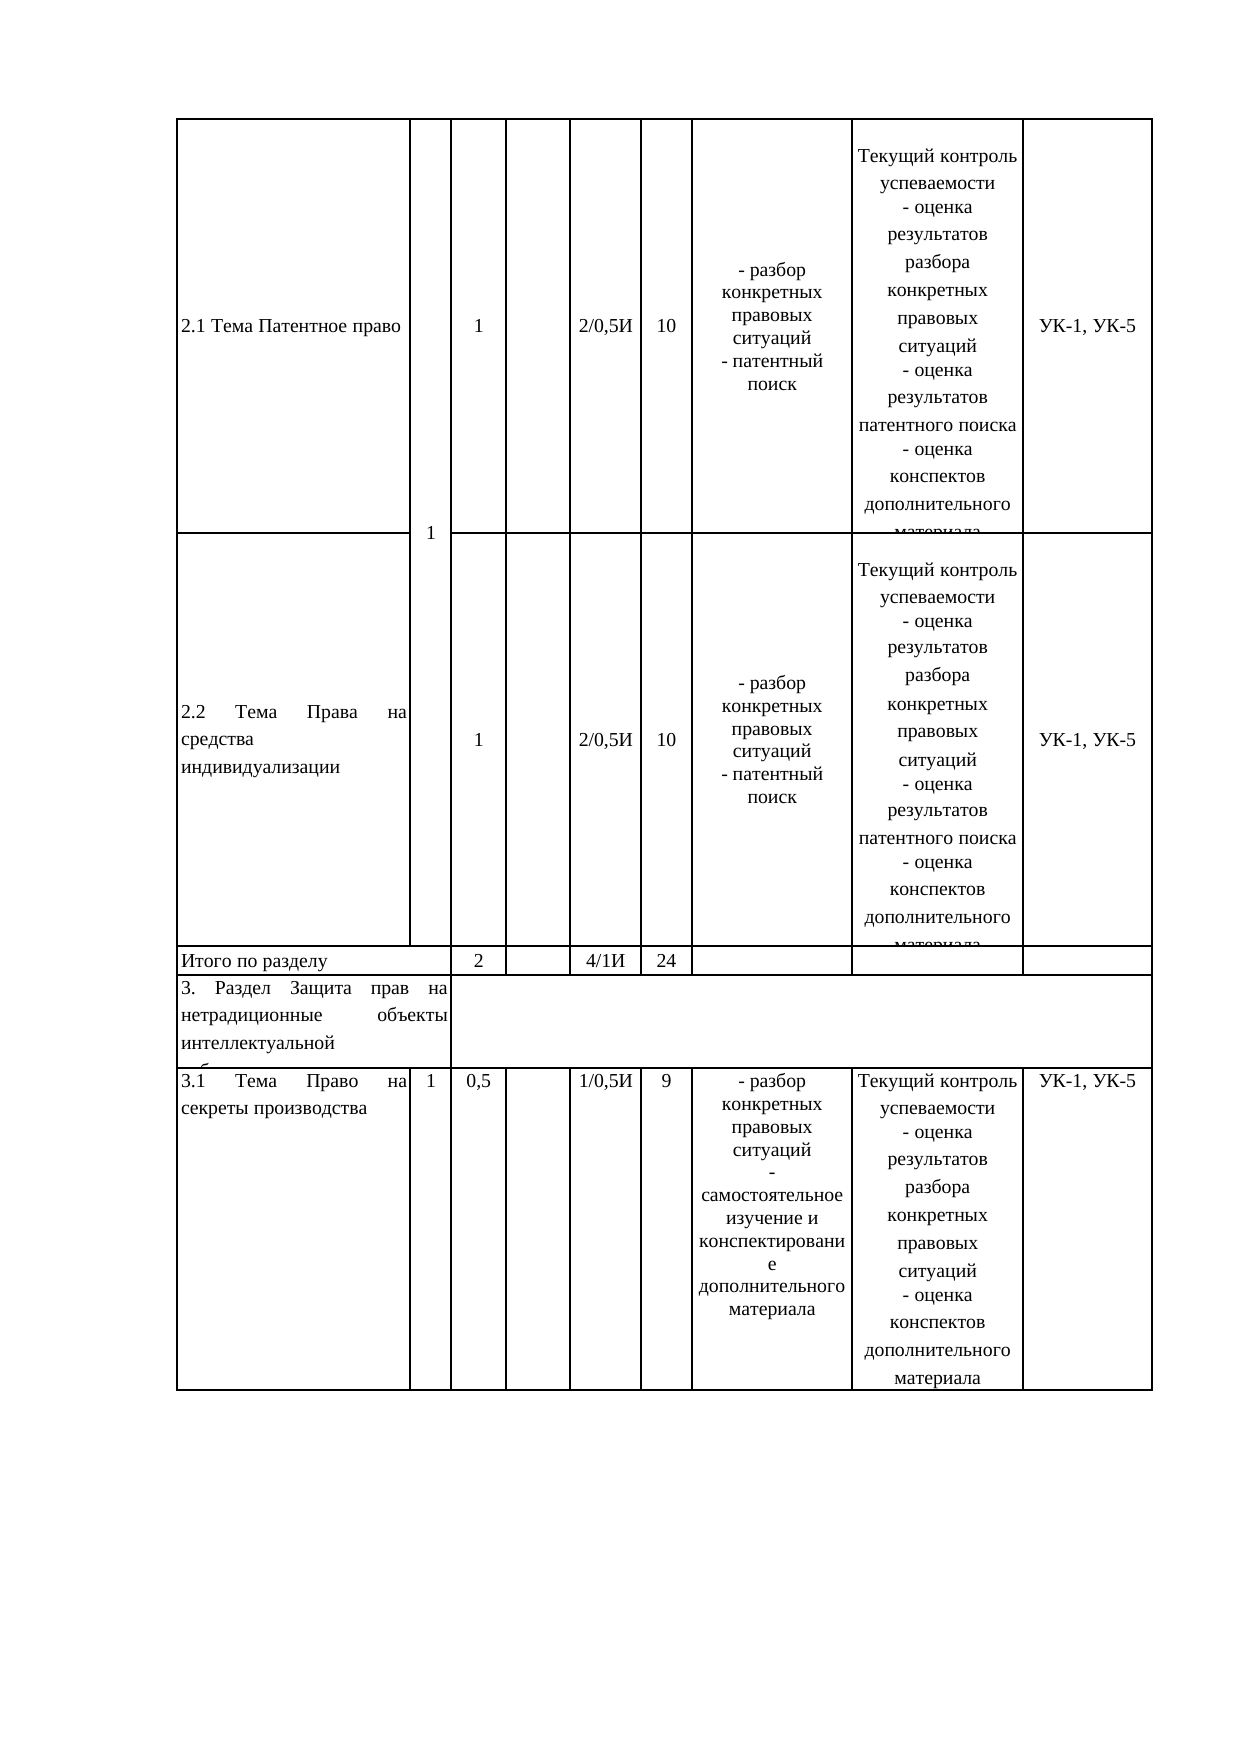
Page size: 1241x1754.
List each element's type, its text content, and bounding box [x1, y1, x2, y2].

table_cell 1 [411, 120, 450, 945]
table_cell 0,5 [452, 1069, 505, 1389]
table_cell 9 [642, 1069, 691, 1389]
table_cell [507, 1069, 569, 1389]
table_cell УК-1, УК-5 [1024, 534, 1151, 945]
table_cell 2 [452, 947, 505, 974]
table_cell [693, 947, 851, 974]
table_cell - разбор конкретных правовых ситуаций - патентный поиск [693, 534, 851, 945]
table_cell 2.2 Тема Права на средства индивидуализации [178, 534, 409, 945]
table_cell УК-1, УК-5 [1024, 120, 1151, 532]
table_cell УК-1, УК-5 [1024, 1069, 1151, 1389]
table_cell 1 [411, 1069, 450, 1389]
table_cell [853, 1069, 1022, 1389]
table_cell 1 [452, 120, 505, 532]
table_cell Текущий контроль успеваемости - оценка результатов разбора конкретных правовых ситуаций - оценка результатов патентного поиска - оценка конспектов дополнительного материала - устный опрос [853, 120, 1022, 532]
table_cell 2/0,5И [571, 534, 640, 945]
table_cell [452, 976, 1151, 1067]
table_cell 4/1И [571, 947, 640, 974]
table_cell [693, 1069, 851, 1389]
table_cell [507, 120, 569, 532]
table_cell [507, 947, 569, 974]
table_cell 3.1 Тема Право на секреты производства [178, 1069, 409, 1389]
table_cell 2/0,5И [571, 120, 640, 532]
table_cell 10 [642, 534, 691, 945]
table_cell 1 [452, 534, 505, 945]
table_cell 1/0,5И [571, 1069, 640, 1389]
table_cell 24 [642, 947, 691, 974]
table_cell Текущий контроль успеваемости - оценка результатов разбора конкретных правовых ситуаций - оценка результатов патентного поиска - оценка конспектов дополнительного материала - устный опрос [853, 534, 1022, 945]
table_cell 3. Раздел Защита прав на нетрадиционные объекты интеллектуальной собственности [178, 976, 450, 1067]
table_cell Итого по разделу [178, 947, 450, 974]
table_cell 2.1 Тема Патентное право [178, 120, 409, 532]
table_cell [507, 534, 569, 945]
table_cell 10 [642, 120, 691, 532]
table_cell [1024, 947, 1151, 974]
table_cell - разбор конкретных правовых ситуаций - патентный поиск [693, 120, 851, 532]
table_cell [853, 947, 1022, 974]
